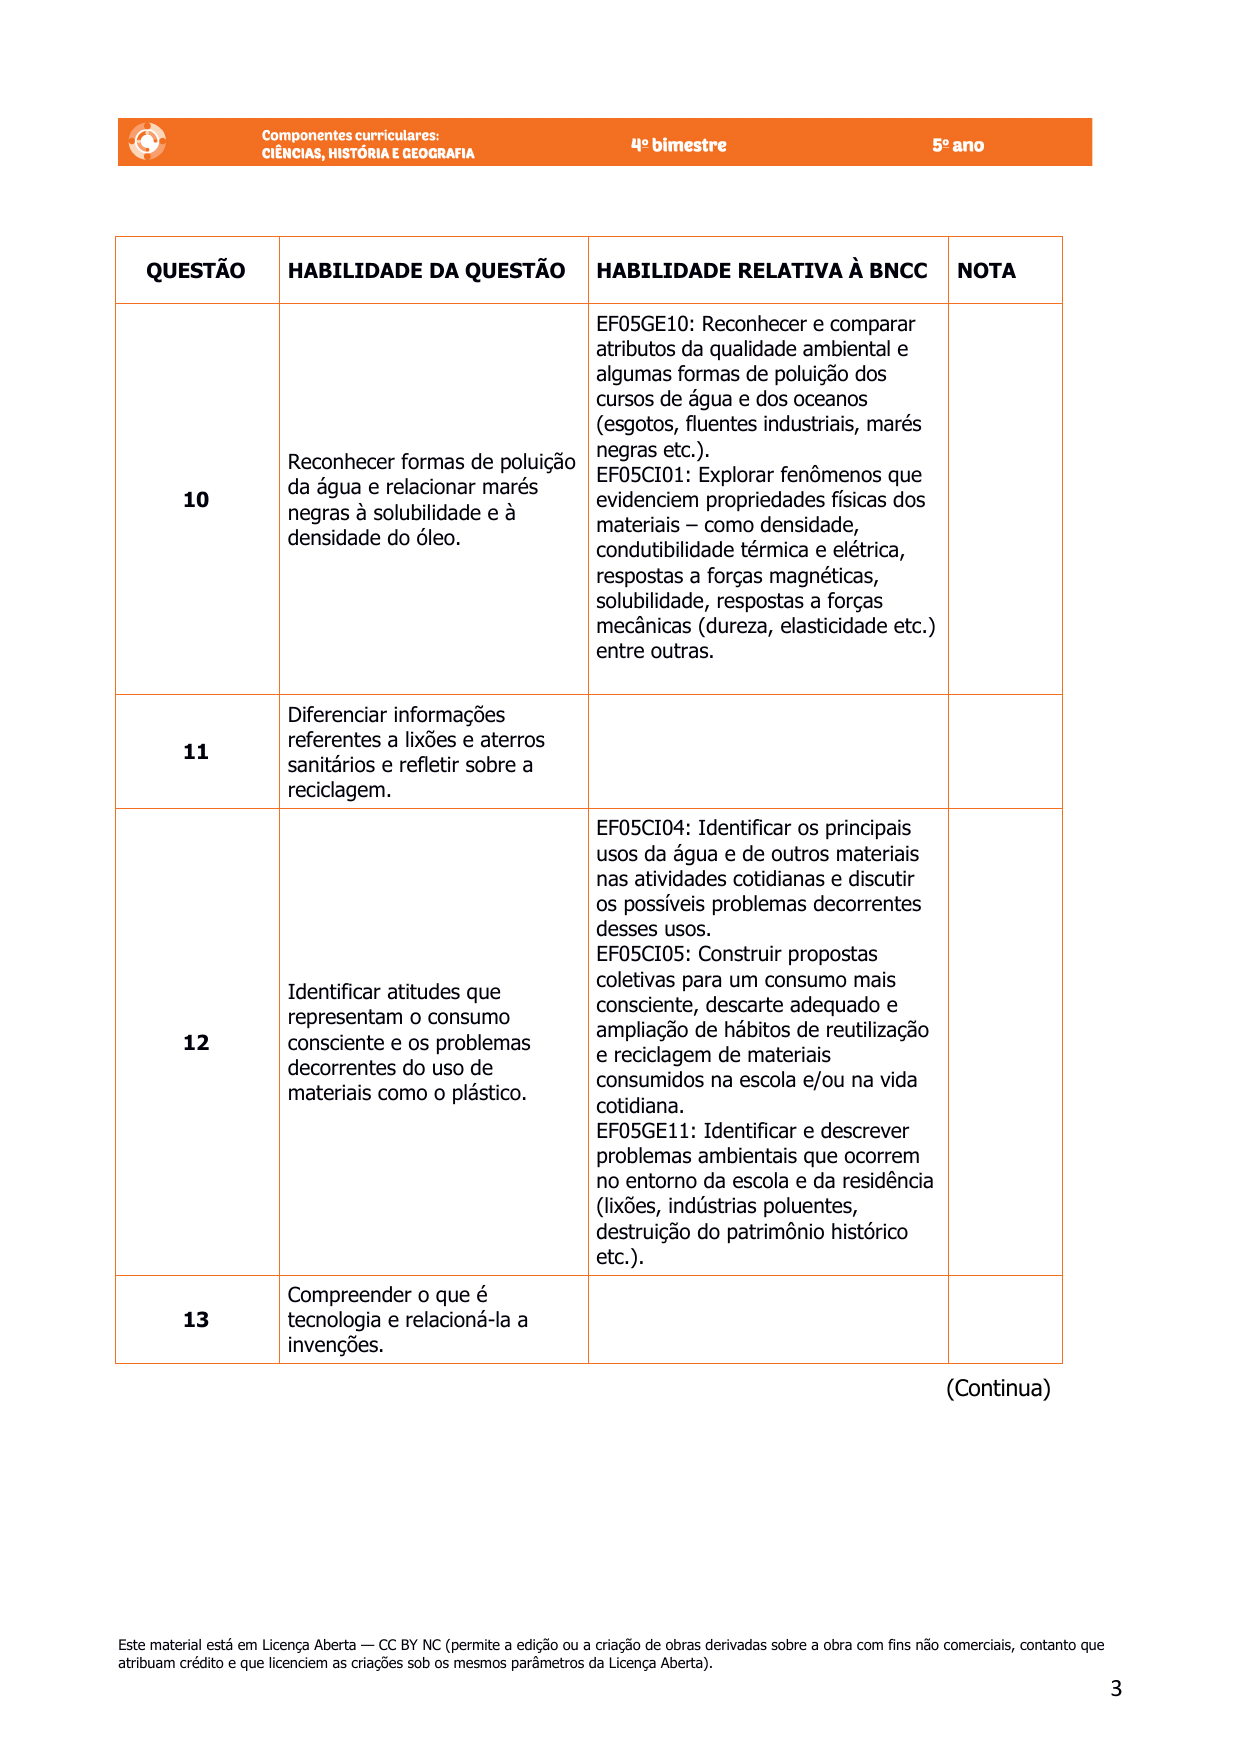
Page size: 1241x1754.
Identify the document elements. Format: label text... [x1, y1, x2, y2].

table_cell 11 [116, 695, 279, 808]
table_header Habilidade relativa à BNCC [589, 237, 948, 303]
table_cell Diferenciar informações referentes a lixões e aterros sanitários e refletir sobre a reciclagem. [280, 695, 588, 808]
table_cell [949, 304, 1062, 694]
table_cell Compreender o que é tecnologia e relacioná-la a invenções. [280, 1276, 588, 1363]
table_cell 10 [116, 304, 279, 694]
table_cell 13 [116, 1276, 279, 1363]
picture [118, 118, 1093, 166]
table_header Habilidade da questão [280, 237, 588, 303]
table_header Questão [116, 237, 279, 303]
table_cell [589, 1276, 948, 1363]
text (Continua) [118, 1373, 1051, 1401]
table_cell Identificar atitudes que representam o consumo consciente e os problemas decorrentes do uso de materiais como o plástico. [280, 809, 588, 1274]
table_cell [949, 695, 1062, 808]
table_cell [949, 809, 1062, 1274]
table_cell [589, 695, 948, 808]
table_cell 12 [116, 809, 279, 1274]
table_cell [949, 1276, 1062, 1363]
table_cell EF05CI04: Identificar os principais usos da água e de outros materiais nas atividades cotidianas e discutir os possíveis problemas decorrentes desses usos. EF05CI05: Construir propostas coletivas para um consumo mais consciente, descarte adequado e ampliação de hábitos de reutilização e reciclagem de materiais consumidos na escola e/ou na vida cotidiana. EF05GE11: Identificar e descrever problemas ambientais que ocorrem no entorno da escola e da residência (lixões, indústrias poluentes, destruição do patrimônio histórico etc.). [589, 809, 948, 1274]
table_header Nota [949, 237, 1062, 303]
table_cell Reconhecer formas de poluição da água e relacionar marés negras à solubilidade e à densidade do óleo. [280, 304, 588, 694]
table_cell EF05GE10: Reconhecer e comparar atributos da qualidade ambiental e algumas formas de poluição dos cursos de água e dos oceanos (esgotos, fluentes industriais, marés negras etc.). EF05CI01: Explorar fenômenos que evidenciem propriedades físicas dos materiais – como densidade, condutibilidade térmica e elétrica, respostas a forças magnéticas, solubilidade, respostas a forças mecânicas (dureza, elasticidade etc.) entre outras. [589, 304, 948, 694]
